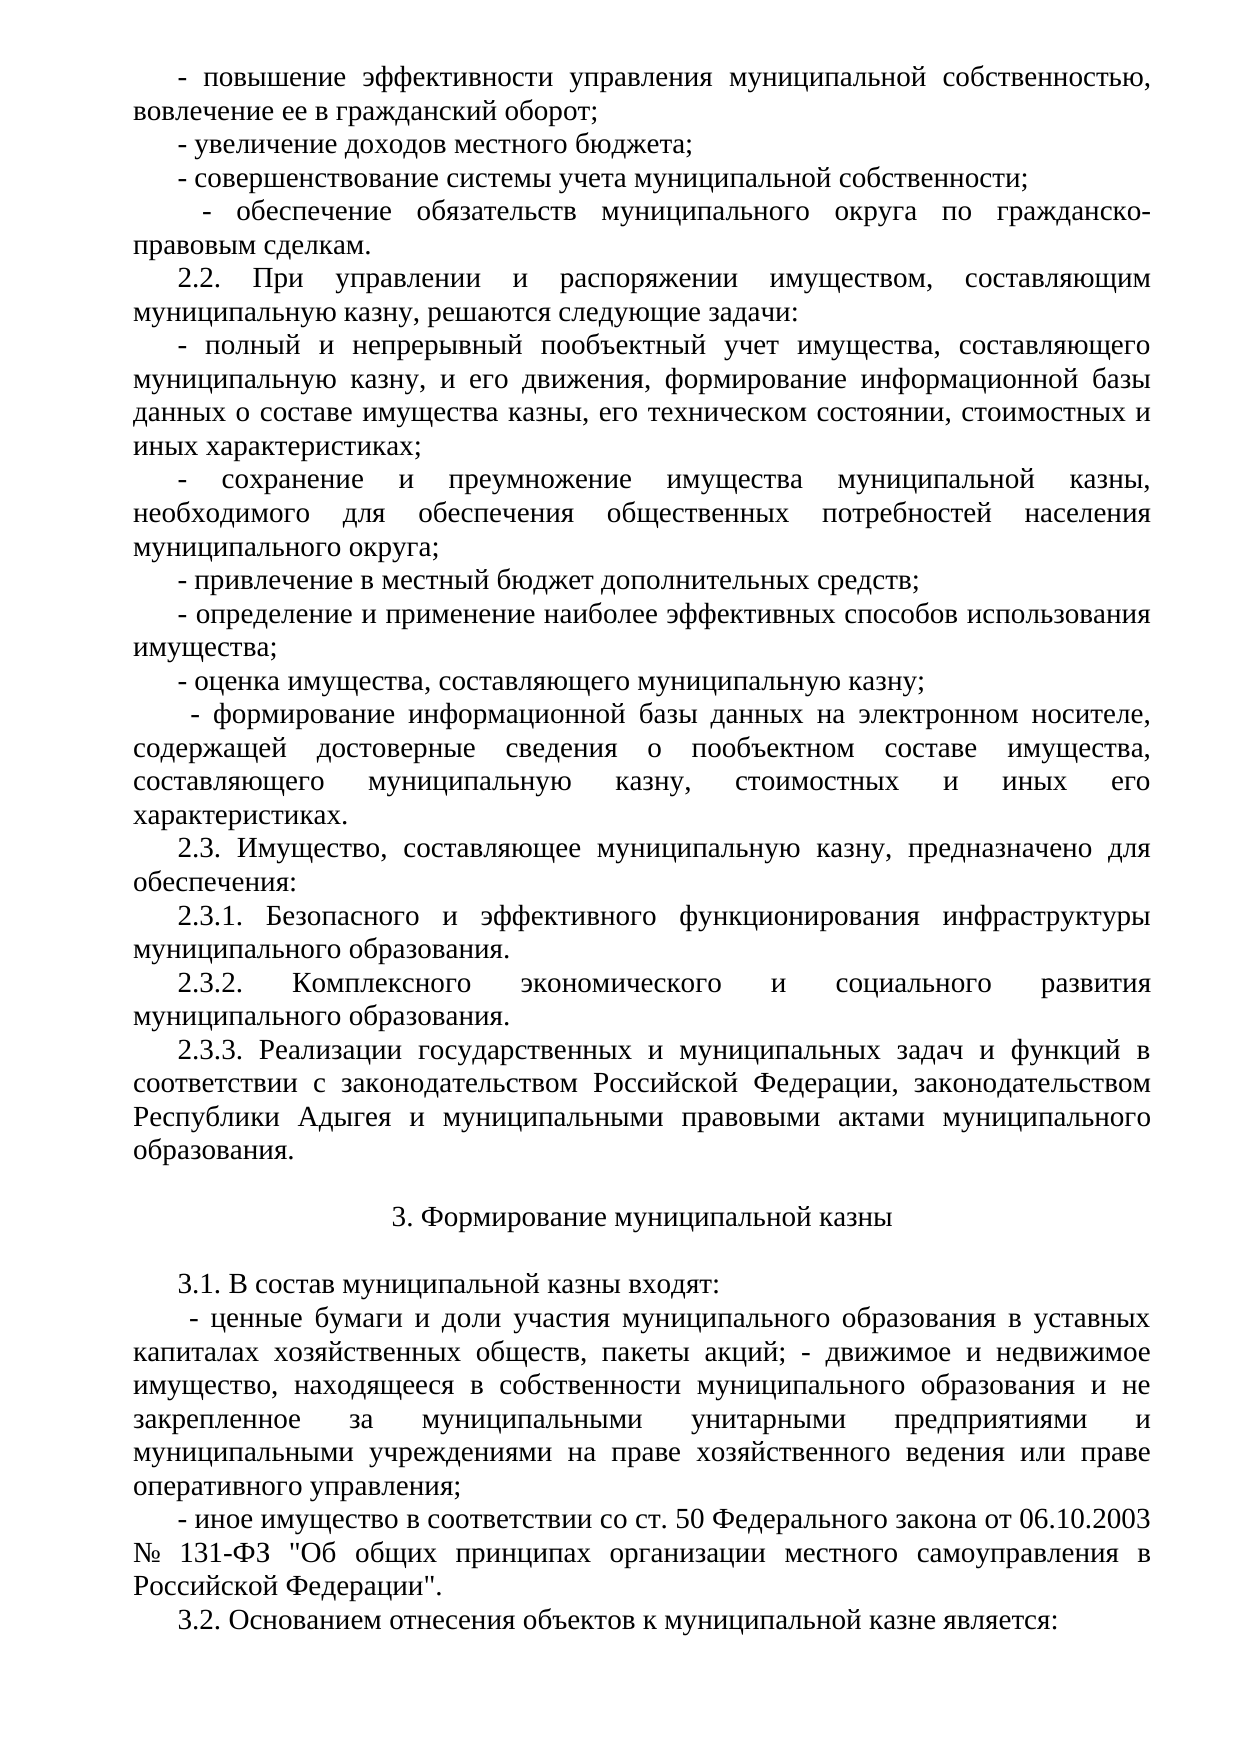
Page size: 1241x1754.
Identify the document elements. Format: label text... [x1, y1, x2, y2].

text 2.3.1. Безопасного и эффективного функционирования инфраструктуры муниципального образования. [133, 898, 1152, 965]
text 3.2. Основанием отнесения объектов к муниципальной казне является: [133, 1602, 1152, 1636]
text - увеличение доходов местного бюджета; [133, 126, 1152, 160]
text 2.3. Имущество, составляющее муниципальную казну, предназначено для обеспечения: [133, 831, 1152, 898]
text - совершенствование системы учета муниципальной собственности; [133, 160, 1152, 193]
text - иное имущество в соответствии со ст. 50 Федерального закона от 06.10.2003 № 131-ФЗ "Об общих принципах организации местного самоуправления в Российской Федерации". [133, 1501, 1152, 1602]
text - повышение эффективности управления муниципальной собственностью, вовлечение ее в гражданский оборот; [133, 59, 1152, 126]
text - оценка имущества, составляющего муниципальную казну; [133, 663, 1152, 696]
text - привлечение в местный бюджет дополнительных средств; [133, 562, 1152, 596]
text 3. Формирование муниципальной казны [133, 1199, 1152, 1233]
text 2.3.2. Комплексного экономического и социального развития муниципального образования. [133, 965, 1152, 1032]
text - ценные бумаги и доли участия муниципального образования в уставных капиталах хозяйственных обществ, пакеты акций; - движимое и недвижимое имущество, находящееся в собственности муниципального образования и не закрепленное за муниципальными унитарными предприятиями и муниципальными учреждениями на праве хозяйственного ведения или праве оперативного управления; [133, 1300, 1152, 1501]
text - определение и применение наиболее эффективных способов использования имущества; [133, 596, 1152, 663]
text - полный и непрерывный пообъектный учет имущества, составляющего муниципальную казну, и его движения, формирование информационной базы данных о составе имущества казны, его техническом состоянии, стоимостных и иных характеристиках; [133, 327, 1152, 462]
text - обеспечение обязательств муниципального округа по гражданско-правовым сделкам. [133, 193, 1152, 260]
text 3.1. В состав муниципальной казны входят: [133, 1267, 1152, 1300]
text - сохранение и преумножение имущества муниципальной казны, необходимого для обеспечения общественных потребностей населения муниципального округа; [133, 462, 1152, 562]
text 2.2. При управлении и распоряжении имуществом, составляющим муниципальную казну, решаются следующие задачи: [133, 260, 1152, 327]
text - формирование информационной базы данных на электронном носителе, содержащей достоверные сведения о пообъектном составе имущества, составляющего муниципальную казну, стоимостных и иных его характеристиках. [133, 696, 1152, 831]
text 2.3.3. Реализации государственных и муниципальных задач и функций в соответствии с законодательством Российской Федерации, законодательством Республики Адыгея и муниципальными правовыми актами муниципального образования. [133, 1032, 1152, 1166]
